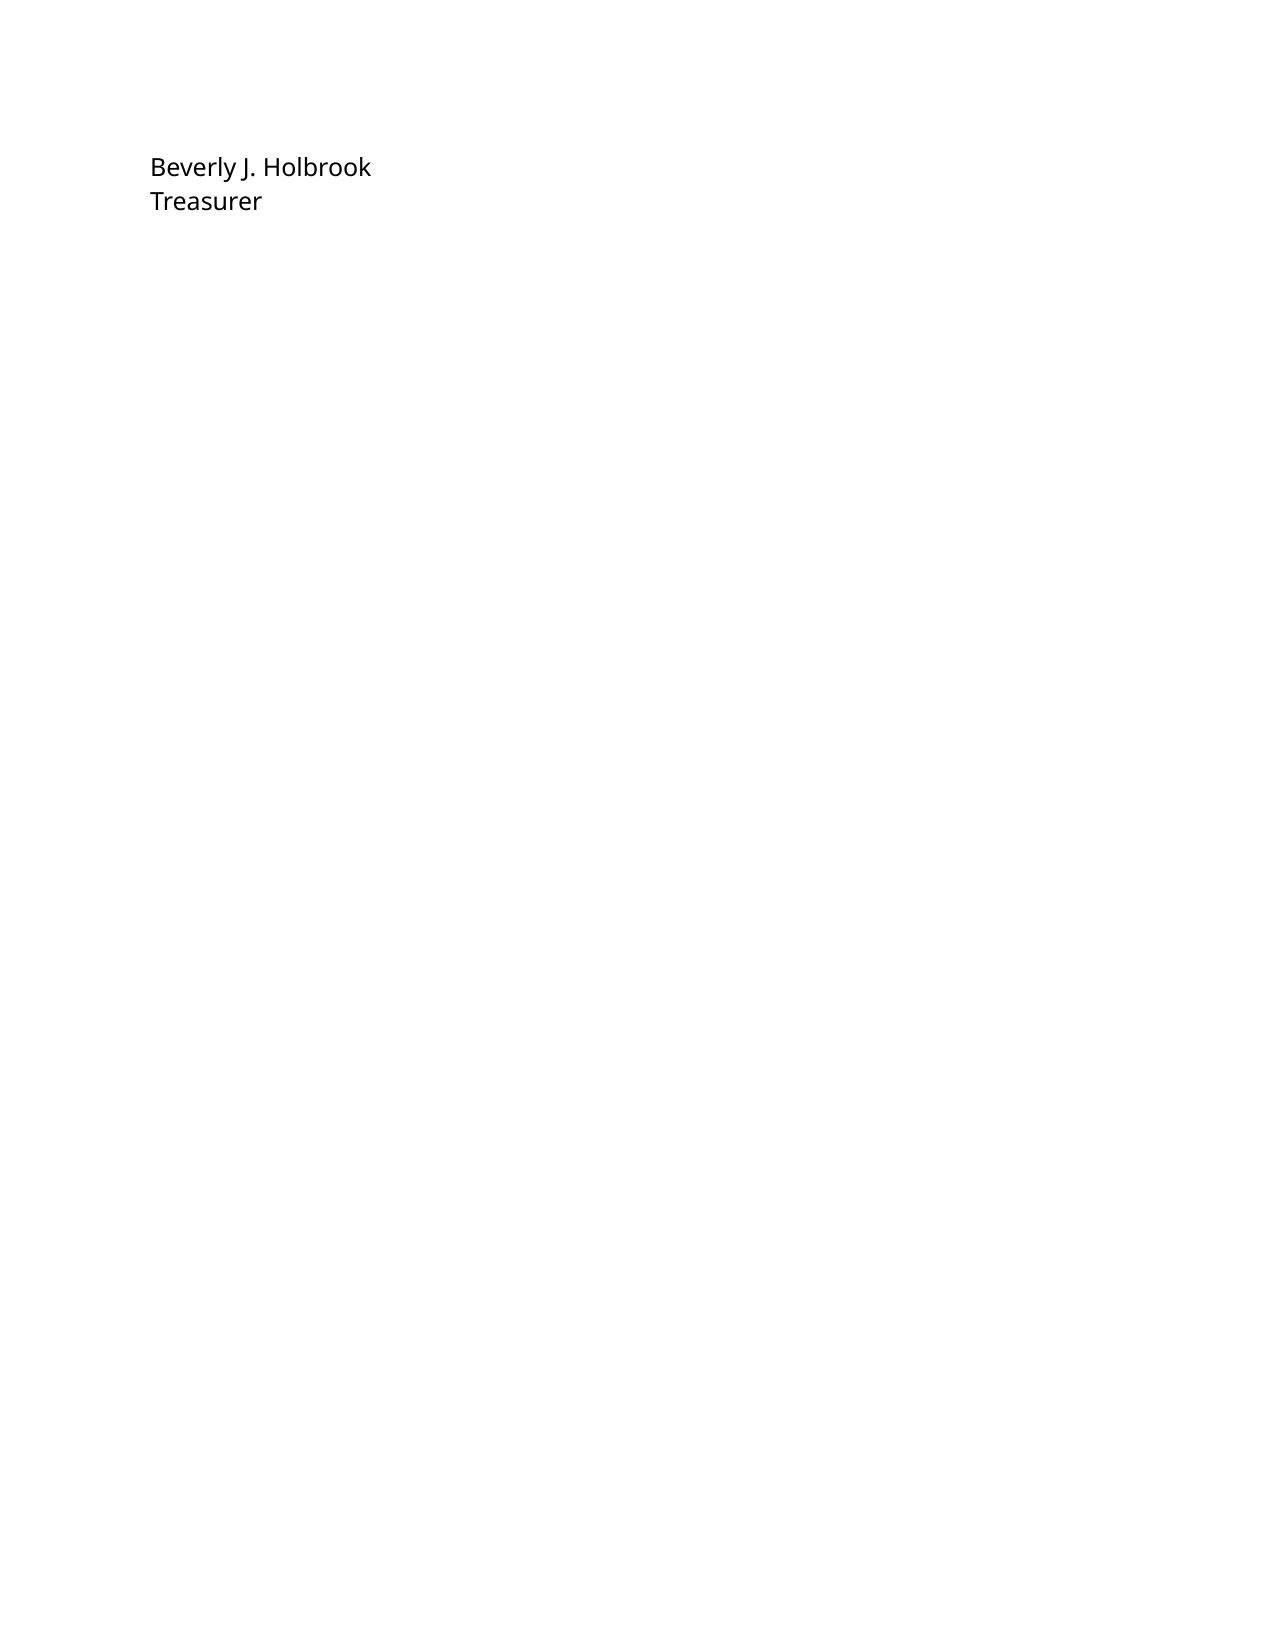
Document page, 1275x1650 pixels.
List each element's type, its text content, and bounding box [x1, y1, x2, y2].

text Beverly J. Holbrook [150, 150, 1125, 184]
text Treasurer [150, 184, 1125, 218]
